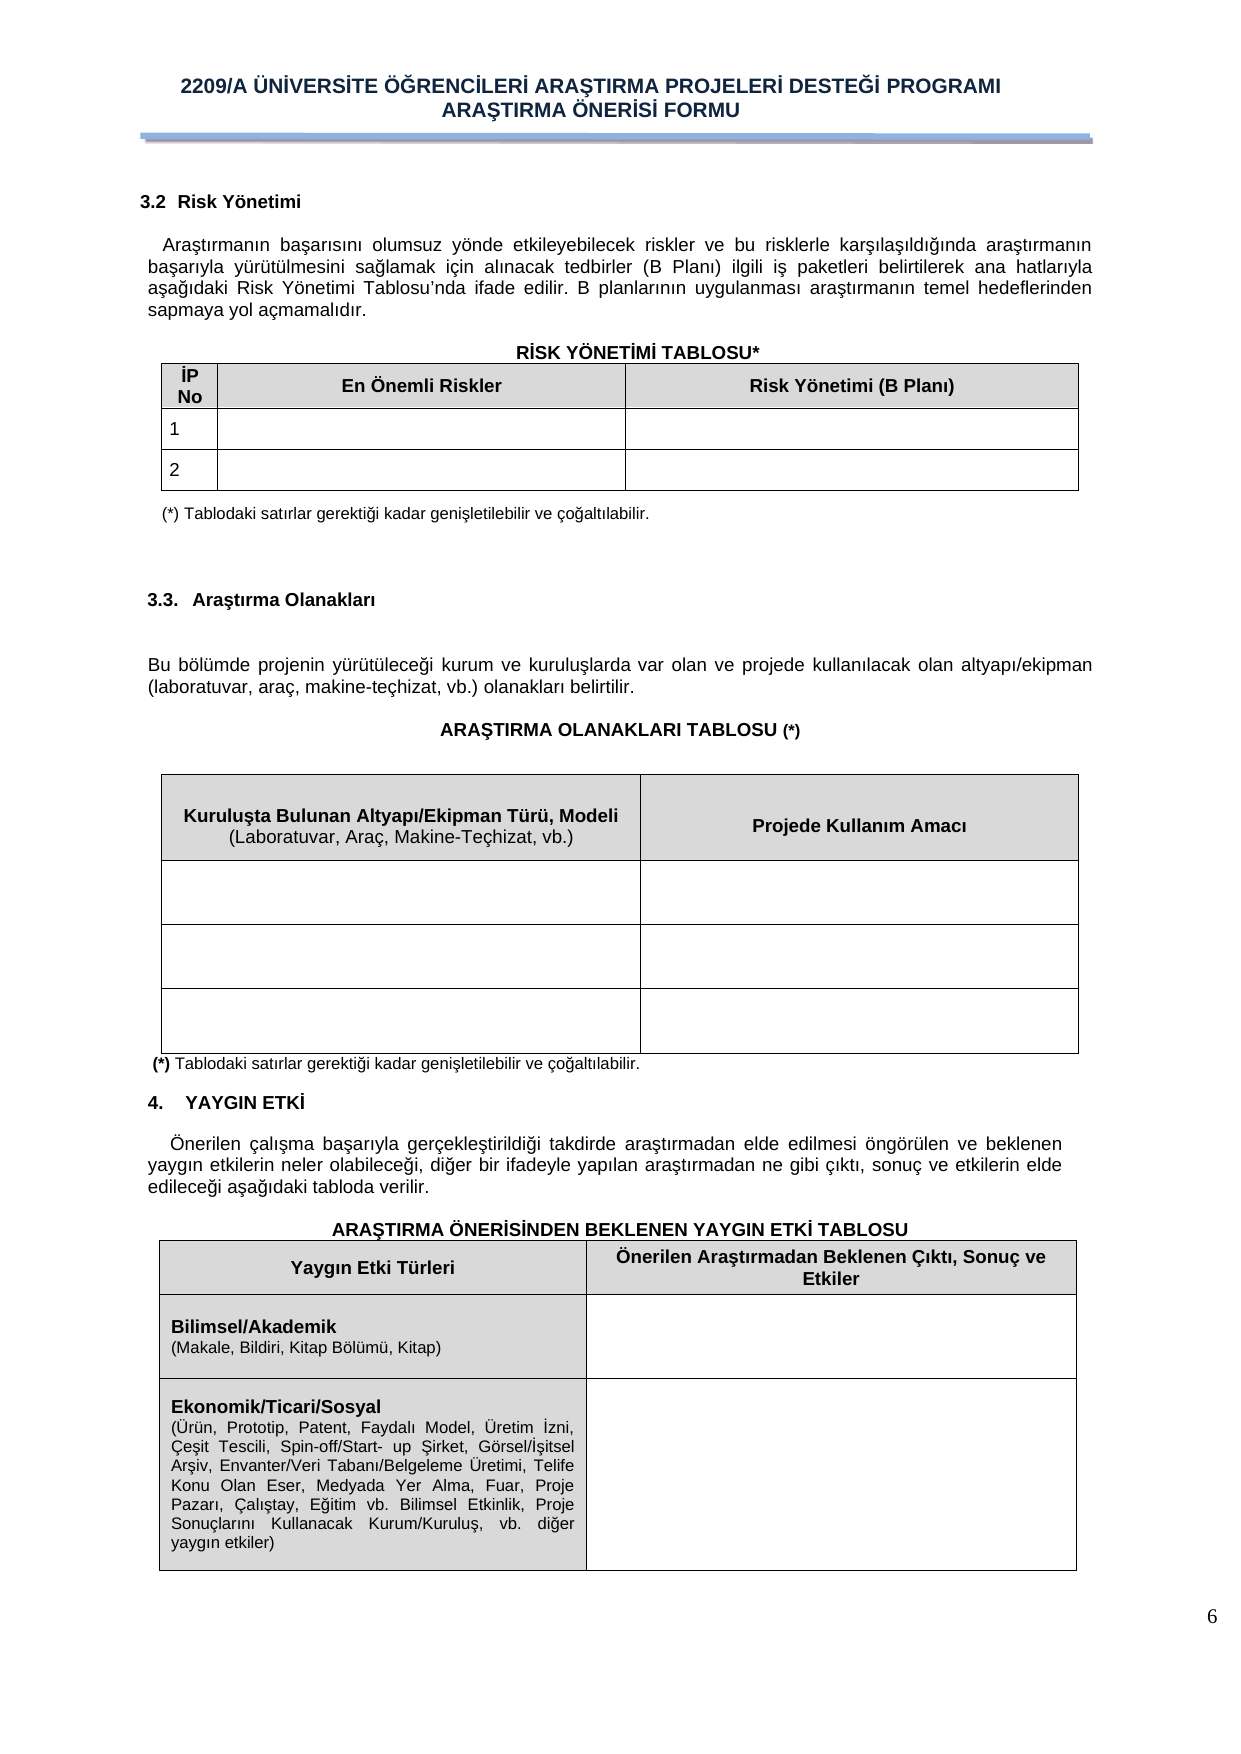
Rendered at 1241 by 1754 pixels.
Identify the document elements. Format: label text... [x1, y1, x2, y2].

text ARAŞTIRMA OLANAKLARI TABLOSU (*) [148, 719, 1092, 740]
list Araştırma Olanakları [147, 579, 1092, 610]
table_cell [587, 1379, 1076, 1570]
table_header En Önemli Riskler [218, 364, 625, 407]
table_cell [641, 989, 1078, 1052]
text (*) Tablodaki satırlar gerektiği kadar genişletilebilir ve çoğaltılabilir. [148, 1053, 1092, 1073]
text ARAŞTIRMA ÖNERİSİNDEN BEKLENEN YAYGIN ETKİ TABLOSU [148, 1219, 1092, 1240]
table_header Önerilen Araştırmadan Beklenen Çıktı, Sonuç ve Etkiler [587, 1241, 1076, 1294]
list YAYGIN ETKİ [148, 1092, 1092, 1113]
text Bu bölümde projenin yürütüleceği kurum ve kuruluşlarda var olan ve projede kullanılacak olan altyapı/ekipman (laboratuvar, araç, makine-teçhizat, vb.) olanakları belirtilir. [148, 654, 1092, 697]
table_header İP No [162, 364, 217, 407]
table_cell [162, 925, 640, 988]
table_cell Ekonomik/Ticari/Sosyal (Ürün, Prototip, Patent, Faydalı Model, Üretim İzni, Çeşit Tescili, Spin-off/Start- up Şirket, Görsel/İşitsel Arşiv, Envanter/Veri Tabanı/Belgeleme Üretimi, Telife Konu Olan Eser, Medyada Yer Alma, Fuar, Proje Pazarı, Çalıştay, Eğitim vb. Bilimsel Etkinlik, Proje Sonuçlarını Kullanacak Kurum/Kuruluş, vb. diğer yaygın etkiler) [160, 1379, 586, 1570]
text Araştırmanın başarısını olumsuz yönde etkileyebilecek riskler ve bu risklerle karşılaşıldığında araştırmanın başarıyla yürütülmesini sağlamak için alınacak tedbirler (B Planı) ilgili iş paketleri belirtilerek ana hatlarıyla aşağıdaki Risk Yönetimi Tablosu’nda ifade edilir. B planlarının uygulanması araştırmanın temel hedeflerinden sapmaya yol açmamalıdır. [133, 234, 1092, 320]
table_cell [587, 1295, 1076, 1378]
text RİSK YÖNETİMİ TABLOSU* [230, 342, 1092, 363]
text (*) Tablodaki satırlar gerektiği kadar genişletilebilir ve çoğaltılabilir. [148, 492, 1092, 523]
list Risk Yönetimi [140, 191, 1092, 212]
table_header Projede Kullanım Amacı [641, 775, 1078, 860]
table_cell [626, 409, 1078, 449]
table_header Kuruluşta Bulunan Altyapı/Ekipman Türü, Modeli (Laboratuvar, Araç, Makine-Teçhizat, vb.) [162, 775, 640, 860]
table_cell [641, 861, 1078, 924]
table_header Yaygın Etki Türleri [160, 1241, 586, 1294]
table_cell 2 [162, 450, 217, 490]
table_cell [626, 450, 1078, 490]
table_header Risk Yönetimi (B Planı) [626, 364, 1078, 407]
table_cell [218, 409, 625, 449]
table_cell Bilimsel/Akademik (Makale, Bildiri, Kitap Bölümü, Kitap) [160, 1295, 586, 1378]
table_cell [218, 450, 625, 490]
table_cell 1 [162, 409, 217, 449]
text Önerilen çalışma başarıyla gerçekleştirildiği takdirde araştırmadan elde edilmesi öngörülen ve beklenen yaygın etkilerin neler olabileceği, diğer bir ifadeyle yapılan araştırmadan ne gibi çıktı, sonuç ve etkilerin elde edileceği aşağıdaki tabloda verilir. [118, 1132, 1064, 1197]
table_cell [162, 989, 640, 1052]
table_cell [162, 861, 640, 924]
table_cell [641, 925, 1078, 988]
